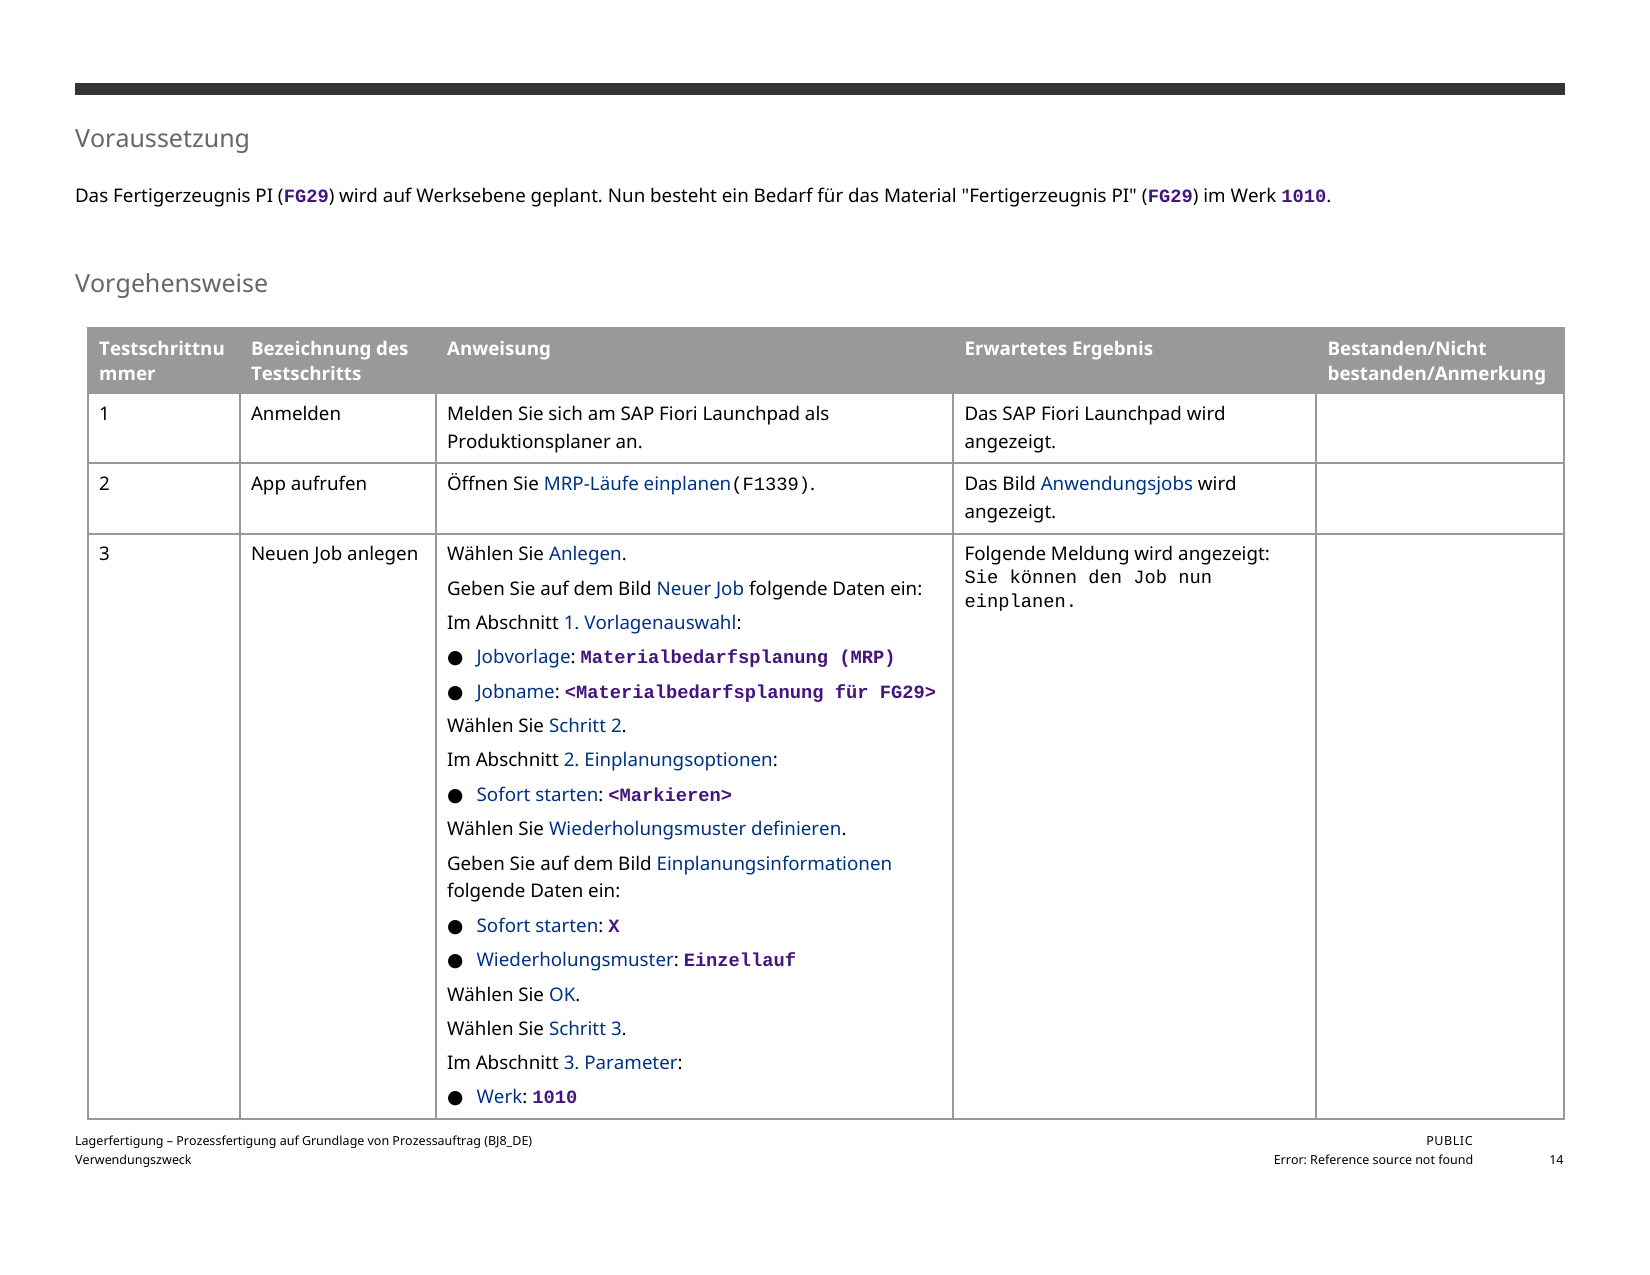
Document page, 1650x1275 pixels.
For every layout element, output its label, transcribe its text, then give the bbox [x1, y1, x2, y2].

text Das Fertigerzeugnis PI (FG29) wird auf Werksebene geplant. Nun besteht ein Bedarf für das Material "Fertigerzeugnis PI" (FG29) im Werk 1010. [75, 182, 1565, 208]
table_header Erwartetes Ergebnis [954, 330, 1315, 392]
table_cell Melden Sie sich am SAP Fiori Launchpad als Produktionsplaner an. [437, 394, 952, 462]
table_header Bezeichnung des Testschritts [241, 330, 435, 392]
table_cell Das Bild Anwendungsjobs wird angezeigt. [954, 464, 1315, 532]
table_cell [1317, 464, 1563, 532]
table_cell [437, 535, 952, 1118]
table_cell [1317, 535, 1563, 1118]
table_cell Anmelden [241, 394, 435, 462]
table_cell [954, 535, 1315, 1118]
table_cell 2 [89, 464, 239, 532]
table_cell Das SAP Fiori Launchpad wird angezeigt. [954, 394, 1315, 462]
table_cell 1 [89, 394, 239, 462]
table_header Anweisung [437, 330, 952, 392]
table_header Testschrittnummer [89, 330, 239, 392]
table_header Bestanden/Nicht bestanden/Anmerkung [1317, 330, 1563, 392]
table_cell [1317, 394, 1563, 462]
table_cell 3 [89, 535, 239, 1118]
table_cell Neuen Job anlegen [241, 535, 435, 1118]
table_cell App aufrufen [241, 464, 435, 532]
title Vorgehensweise [75, 269, 1565, 298]
table_cell Öffnen Sie MRP-Läufe einplanen(F1339). [437, 464, 952, 532]
title Voraussetzung [75, 124, 1565, 153]
